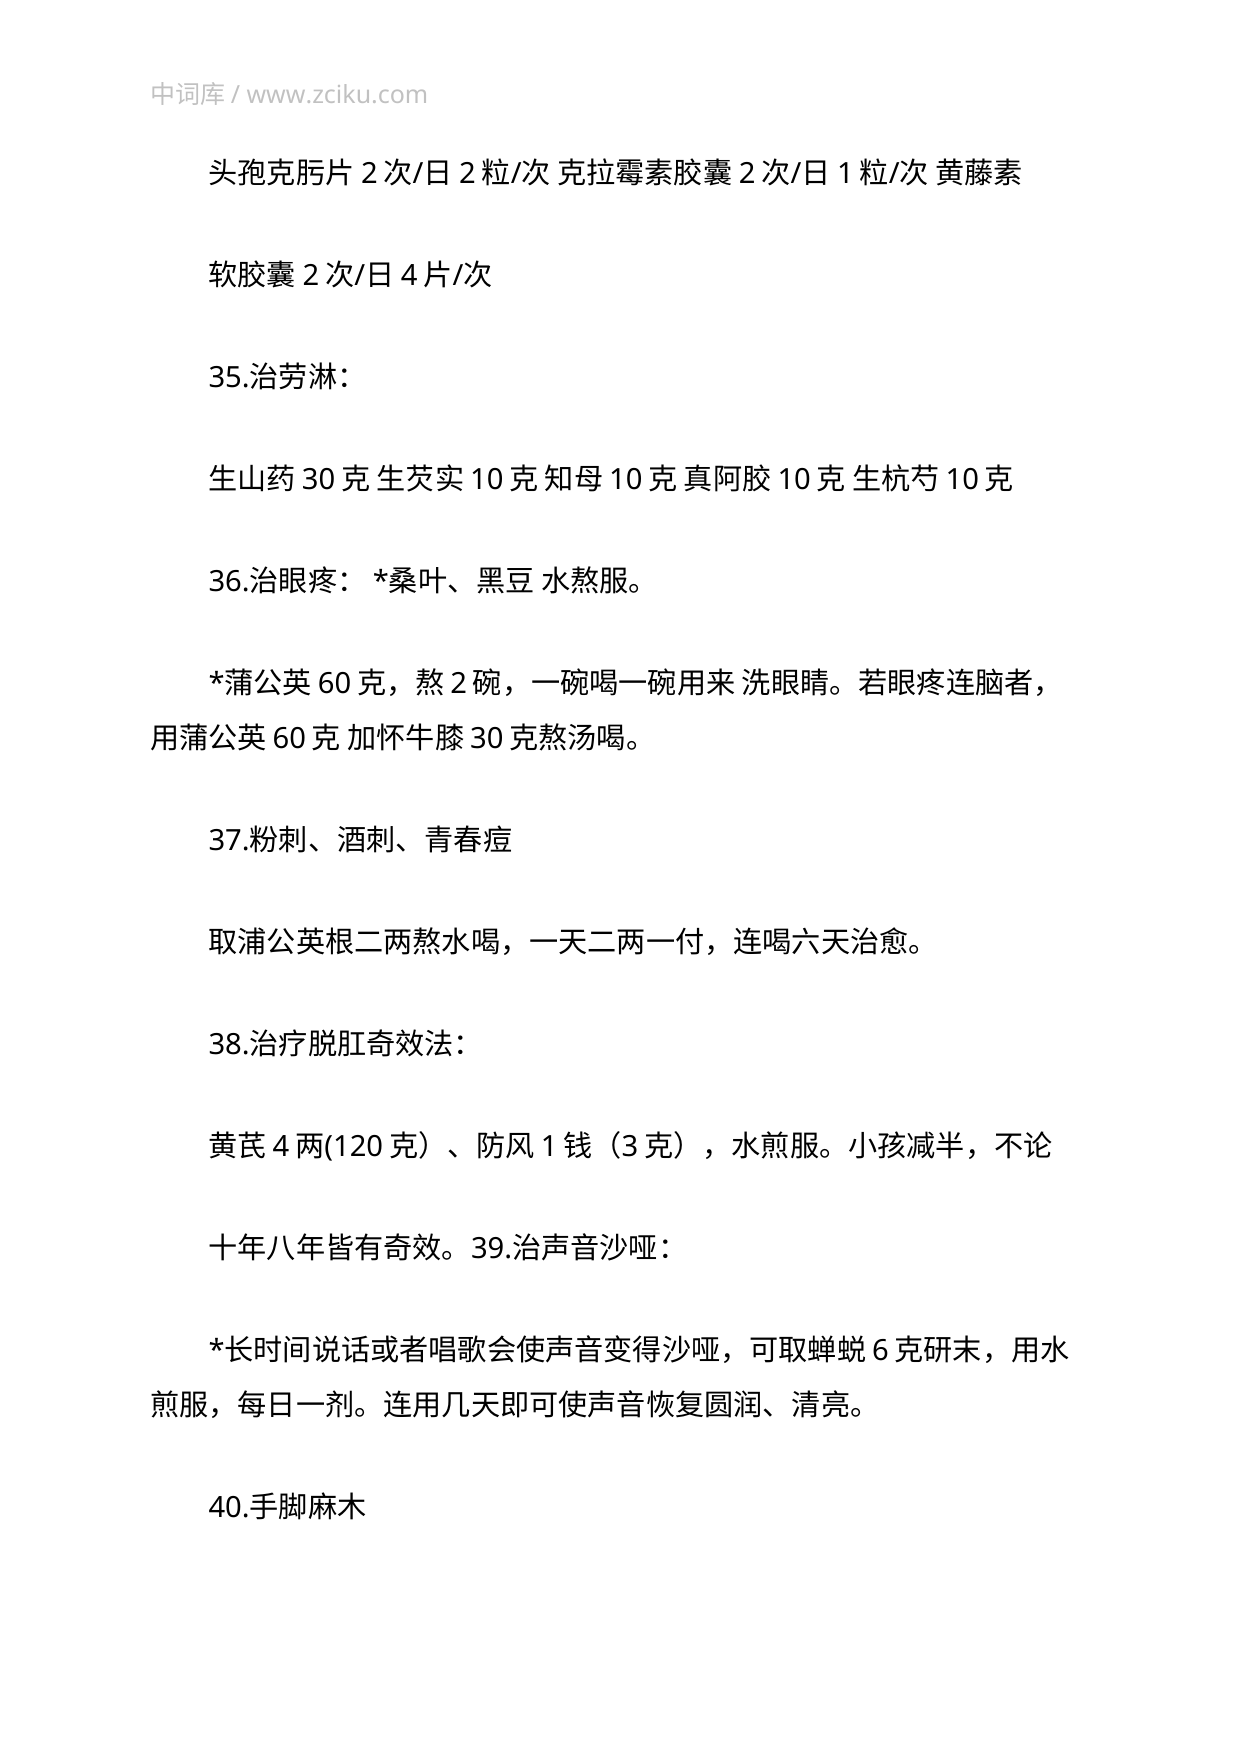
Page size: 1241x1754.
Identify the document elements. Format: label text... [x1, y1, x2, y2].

text 生山药30克 生芡实10克 知母10克 真阿胶10克 生杭芍10克 [150, 456, 1090, 498]
text 黄芪4两(120克）、防风1钱（3克），水煎服。小孩减半，不论 [150, 1123, 1090, 1165]
text 取浦公英根二两熬水喝，一天二两一付，连喝六天治愈。 [150, 919, 1090, 961]
text 37.粉刺、酒刺、青春痘 [150, 817, 1090, 859]
text 软胶囊 2次/日 4片/次 [150, 252, 1090, 294]
text 36.治眼疼： *桑叶、黑豆 水熬服。 [150, 558, 1090, 600]
text 40.手脚麻木 [150, 1483, 1090, 1526]
text 头孢克肟片 2次/日 2粒/次 克拉霉素胶囊 2次/日 1粒/次 黄藤素 [150, 150, 1090, 192]
text *蒲公英60克，熬2碗，一碗喝一碗用来 洗眼睛。若眼疼连脑者，用蒲公英60克 加怀牛膝30克熬汤喝。 [150, 660, 1090, 757]
text 35.治劳淋： [150, 354, 1090, 396]
text 十年八年皆有奇效。39.治声音沙哑： [150, 1224, 1090, 1267]
text 38.治疗脱肛奇效法： [150, 1021, 1090, 1063]
text *长时间说话或者唱歌会使声音变得沙哑，可取蝉蜕6克研末，用水煎服，每日一剂。连用几天即可使声音恢复圆润、清亮。 [150, 1327, 1090, 1424]
